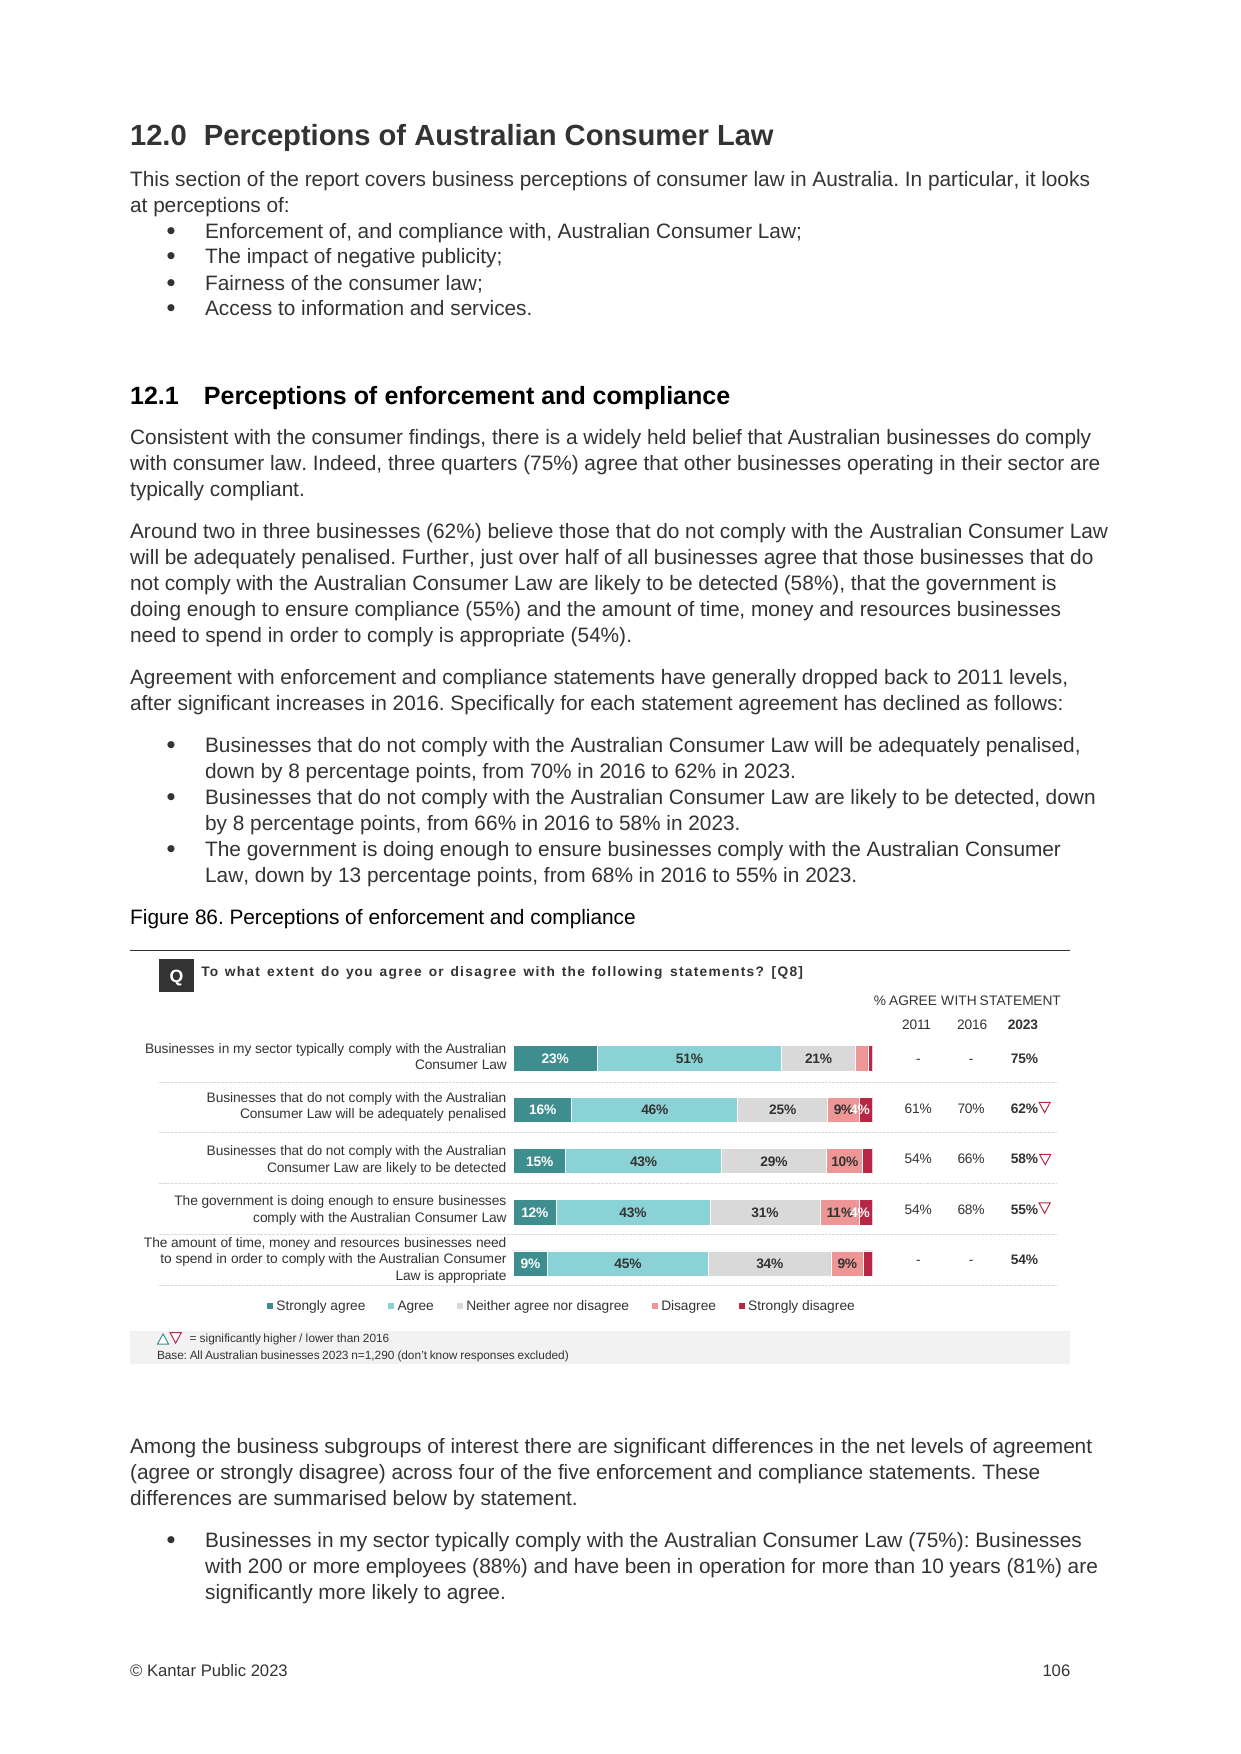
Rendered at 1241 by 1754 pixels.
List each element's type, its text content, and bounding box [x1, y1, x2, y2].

text This section of the report covers business perceptions of consumer law in Australia. In particular, it looks at perceptions of: [130, 167, 1110, 217]
list The government is doing enough to ensure businesses comply with the Australian Consumer Law, down by 13 percentage points, from 68% in 2016 to 55% in 2023. [167, 837, 1110, 887]
list The impact of negative publicity; [167, 244, 1110, 268]
text Consistent with the consumer findings, there is a widely held belief that Australian businesses do comply with consumer law. Indeed, three quarters (75%) agree that other businesses operating in their sector are typically compliant. [130, 425, 1110, 501]
list Enforcement of, and compliance with, Australian Consumer Law; [167, 218, 1110, 242]
text Agreement with enforcement and compliance statements have generally dropped back to 2011 levels, after significant increases in 2016. Specifically for each statement agreement has declined as follows: [130, 665, 1110, 715]
text Around two in three businesses (62%) believe those that do not comply with the Australian Consumer Law will be adequately penalised. Further, just over half of all businesses agree that those businesses that do not comply with the Australian Consumer Law are likely to be detected (58%), that the government is doing enough to ensure compliance (55%) and the amount of time, money and resources businesses need to spend in order to comply is appropriate (54%). [130, 519, 1110, 646]
subtitle Perceptions of enforcement and compliance [130, 381, 1110, 410]
subtitle Perceptions of Australian Consumer Law [130, 118, 1110, 152]
list Businesses that do not comply with the Australian Consumer Law are likely to be detected, down by 8 percentage points, from 66% in 2016 to 58% in 2023. [167, 785, 1110, 835]
list Fairness of the consumer law; [167, 270, 1110, 294]
list Businesses in my sector typically comply with the Australian Consumer Law (75%): Businesses with 200 or more employees (88%) and have been in operation for more than 10 years (81%) are significantly more likely to agree. [167, 1528, 1110, 1604]
text Figure 86. Perceptions of enforcement and compliance [130, 905, 1100, 929]
list Businesses that do not comply with the Australian Consumer Law will be adequately penalised, down by 8 percentage points, from 70% in 2016 to 62% in 2023. [167, 733, 1110, 783]
text Among the business subgroups of interest there are significant differences in the net levels of agreement (agree or strongly disagree) across four of the five enforcement and compliance statements. These differences are summarised below by statement. [130, 1434, 1110, 1509]
list Access to information and services. [167, 296, 1110, 320]
